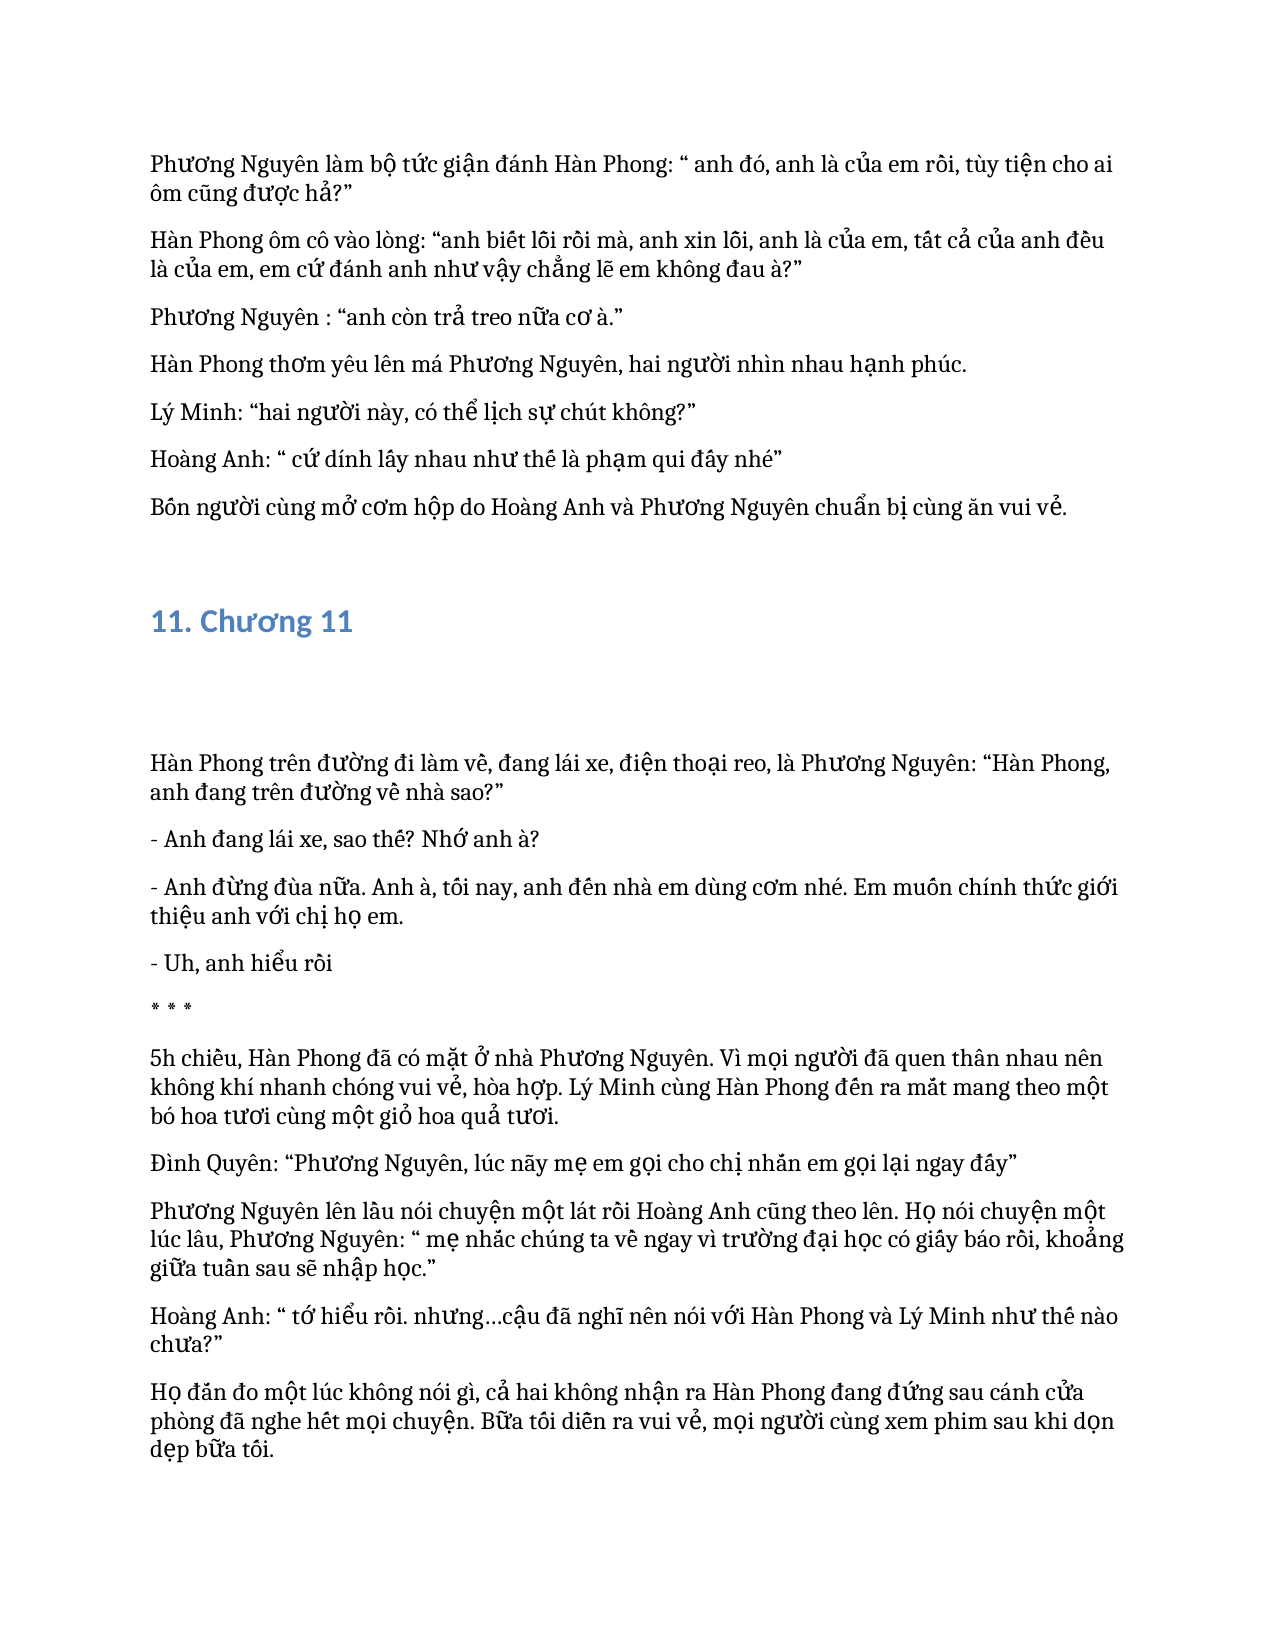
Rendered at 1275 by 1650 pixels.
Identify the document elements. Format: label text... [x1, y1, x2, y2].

text - Uh, anh hiểu rồi [150, 949, 1125, 978]
text Lý Minh: “hai người này, có thể lịch sự chút không?” [150, 397, 1125, 426]
text 5h chiều, Hàn Phong đã có mặt ở nhà Phương Nguyên. Vì mọi người đã quen thân nhau nên không khí nhanh chóng vui vẻ, hòa hợp. Lý Minh cùng Hàn Phong đến ra mắt mang theo một bó hoa tươi cùng một giỏ hoa quả tươi. [150, 1044, 1125, 1130]
text Hàn Phong ôm cô vào lòng: “anh biết lỗi rồi mà, anh xin lỗi, anh là của em, tất cả của anh đều là của em, em cứ đánh anh như vậy chẳng lẽ em không đau à?” [150, 226, 1125, 284]
text Đình Quyên: “Phương Nguyên, lúc nãy mẹ em gọi cho chị nhắn em gọi lại ngay đấy” [150, 1149, 1125, 1178]
text Bốn người cùng mở cơm hộp do Hoàng Anh và Phương Nguyên chuẩn bị cùng ăn vui vẻ. [150, 492, 1125, 579]
text Họ đắn đo một lúc không nói gì, cả hai không nhận ra Hàn Phong đang đứng sau cánh cửa phòng đã nghe hết mọi chuyện. Bữa tối diễn ra vui vẻ, mọi người cùng xem phim sau khi dọn dẹp bữa tối. [150, 1378, 1125, 1464]
text - Anh đừng đùa nữa. Anh à, tối nay, anh đến nhà em dùng cơm nhé. Em muốn chính thức giới thiệu anh với chị họ em. [150, 873, 1125, 930]
text Phương Nguyên làm bộ tức giận đánh Hàn Phong: “ anh đó, anh là của em rồi, tùy tiện cho ai ôm cũng được hả?” [150, 150, 1125, 207]
text Hàn Phong thơm yêu lên má Phương Nguyên, hai người nhìn nhau hạnh phúc. [150, 350, 1125, 379]
text Hàn Phong trên đường đi làm về, đang lái xe, điện thoại reo, là Phương Nguyên: “Hàn Phong, anh đang trên đường về nhà sao?” [150, 749, 1125, 807]
text Phương Nguyên lên lầu nói chuyện một lát rồi Hoàng Anh cũng theo lên. Họ nói chuyện một lúc lâu, Phương Nguyên: “ mẹ nhắc chúng ta về ngay vì trường đại học có giấy báo rồi, khoảng giữa tuần sau sẽ nhập học.” [150, 1197, 1125, 1283]
text Phương Nguyên : “anh còn trả treo nữa cơ à.” [150, 302, 1125, 331]
text Hoàng Anh: “ cứ dính lấy nhau như thế là phạm qui đấy nhé” [150, 445, 1125, 474]
subtitle 11. Chương 11 [150, 599, 1125, 640]
text - Anh đang lái xe, sao thế? Nhớ anh à? [150, 825, 1125, 854]
text * * * [150, 997, 1125, 1025]
text Hoàng Anh: “ tớ hiểu rồi. nhưng…cậu đã nghĩ nên nói với Hàn Phong và Lý Minh như thế nào chưa?” [150, 1302, 1125, 1359]
